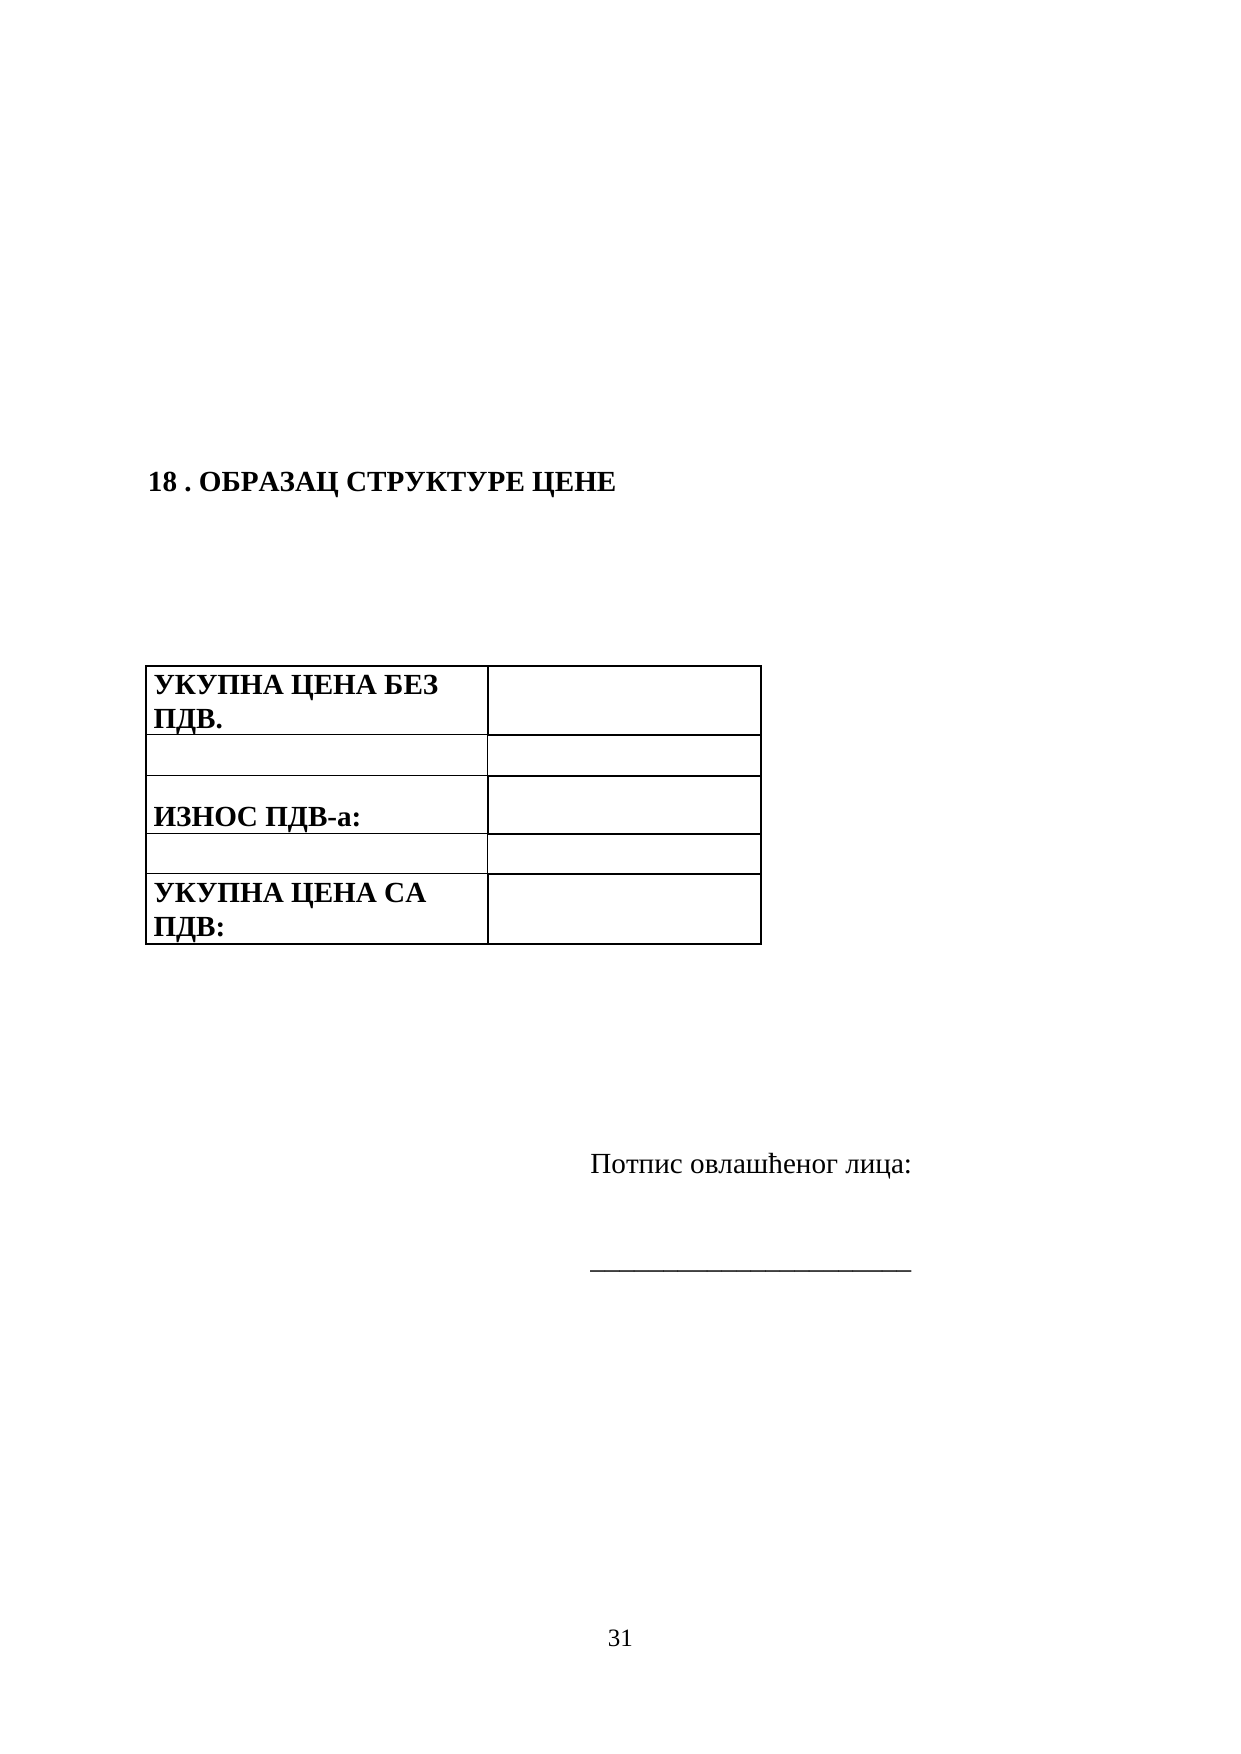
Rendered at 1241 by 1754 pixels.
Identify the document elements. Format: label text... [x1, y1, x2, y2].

table_cell УКУПНА ЦЕНА СА ПДВ: [147, 874, 487, 942]
table_cell [489, 777, 760, 833]
table_header УКУПНА ЦЕНА БЕЗ ПДВ. [147, 667, 487, 734]
table_header [489, 667, 760, 734]
text Потпис овлашћеног лица: [148, 1146, 1093, 1179]
text 18 . ОБРАЗАЦ СТРУКТУРЕ ЦЕНЕ [148, 464, 1093, 497]
table_cell [488, 736, 760, 775]
table_cell [489, 875, 760, 942]
table_cell [488, 835, 760, 873]
table_cell ИЗНОС ПДВ-а: [147, 776, 487, 833]
table_cell [147, 834, 487, 873]
text ______________________ [148, 1213, 1093, 1275]
table_cell [147, 735, 487, 775]
